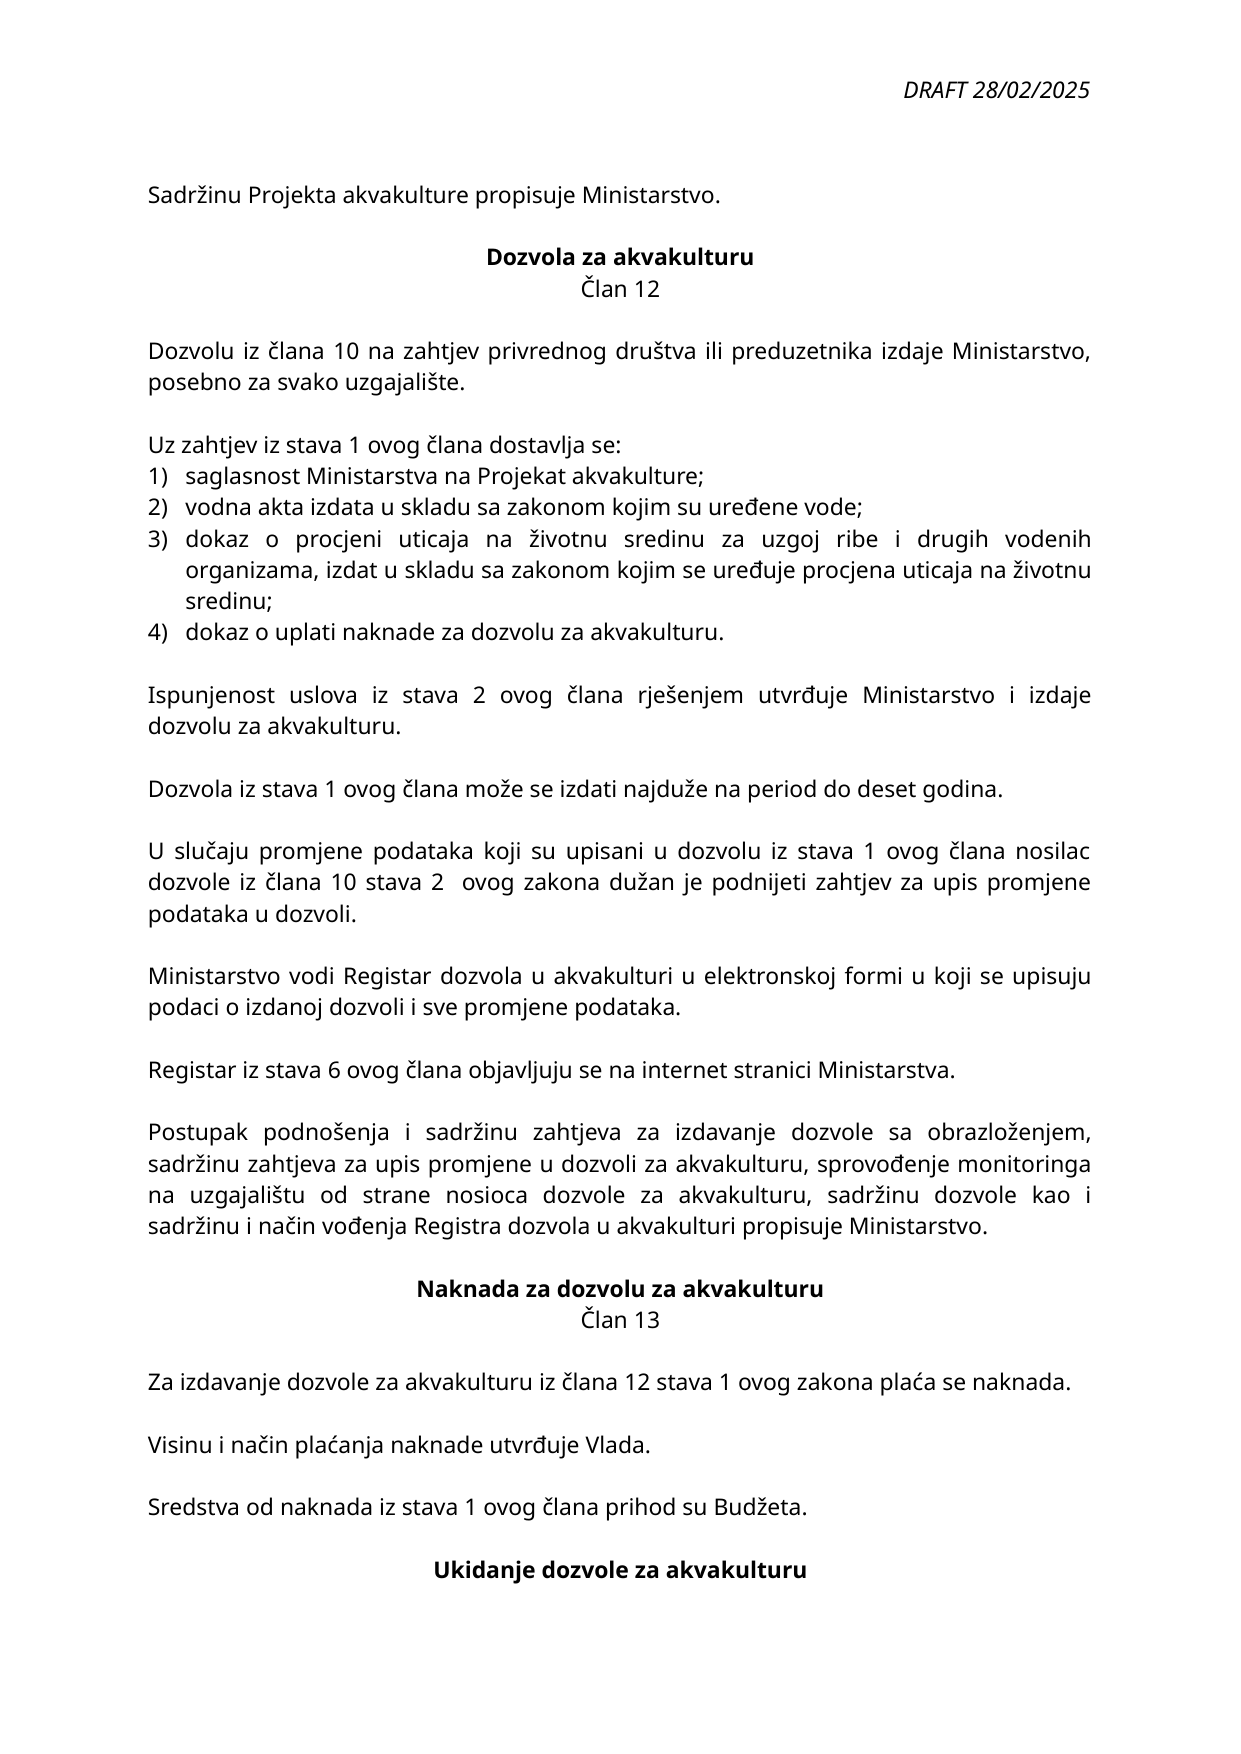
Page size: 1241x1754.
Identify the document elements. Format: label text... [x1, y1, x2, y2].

text Uz zahtjev iz stava 1 ovog člana dostavlja se: [148, 429, 1093, 460]
text Dozvolu iz člana 10 na zahtjev privrednog društva ili preduzetnika izdaje Ministarstvo, posebno za svako uzgajalište. [148, 335, 1093, 398]
text Registar iz stava 6 ovog člana objavljuju se na internet stranici Ministarstva. [148, 1054, 1093, 1085]
text 3) dokaz o procjeni uticaja na životnu sredinu za uzgoj ribe i drugih vodenih organizama, izdat u skladu sa zakonom kojim se uređuje procjena uticaja na životnu sredinu; [148, 523, 1093, 616]
text 2) vodna akta izdata u skladu sa zakonom kojim su uređene vode; [148, 491, 1093, 523]
text Visinu i način plaćanja naknade utvrđuje Vlada. [148, 1429, 1093, 1460]
text Sredstva od naknada iz stava 1 ovog člana prihod su Budžeta. [148, 1491, 1093, 1523]
text Ispunjenost uslova iz stava 2 ovog člana rješenjem utvrđuje Ministarstvo i izdaje dozvolu za akvakulturu. [148, 679, 1093, 741]
text 4) dokaz o uplati naknade za dozvolu za akvakulturu. [148, 616, 1093, 648]
text Dozvola za akvakulturu [148, 241, 1093, 273]
text Za izdavanje dozvole za akvakulturu iz člana 12 stava 1 ovog zakona plaća se naknada. [148, 1366, 1093, 1398]
text Sadržinu Projekta akvakulture propisuje Ministarstvo. [148, 179, 1093, 210]
text U slučaju promjene podataka koji su upisani u dozvolu iz stava 1 ovog člana nosilac dozvole iz člana 10 stava 2 ovog zakona dužan je podnijeti zahtjev za upis promjene podataka u dozvoli. [148, 835, 1093, 929]
text Dozvola iz stava 1 ovog člana može se izdati najduže na period do deset godina. [148, 773, 1093, 804]
text Postupak podnošenja i sadržinu zahtjeva za izdavanje dozvole sa obrazloženjem, sadržinu zahtjeva za upis promjene u dozvoli za akvakulturu, sprovođenje monitoringa na uzgajalištu od strane nosioca dozvole za akvakulturu, sadržinu dozvole kao i sadržinu i način vođenja Registra dozvola u akvakulturi propisuje Ministarstvo. [148, 1116, 1093, 1241]
text 1) saglasnost Ministarstva na Projekat akvakulture; [148, 460, 1093, 491]
text Ministarstvo vodi Registar dozvola u akvakulturi u elektronskoj formi u koji se upisuju podaci o izdanoj dozvoli i sve promjene podataka. [148, 960, 1093, 1023]
text Ukidanje dozvole za akvakulturu [148, 1554, 1093, 1585]
text Član 13 [148, 1304, 1093, 1335]
text Naknada za dozvolu za akvakulturu [148, 1273, 1093, 1304]
text Član 12 [148, 273, 1093, 304]
